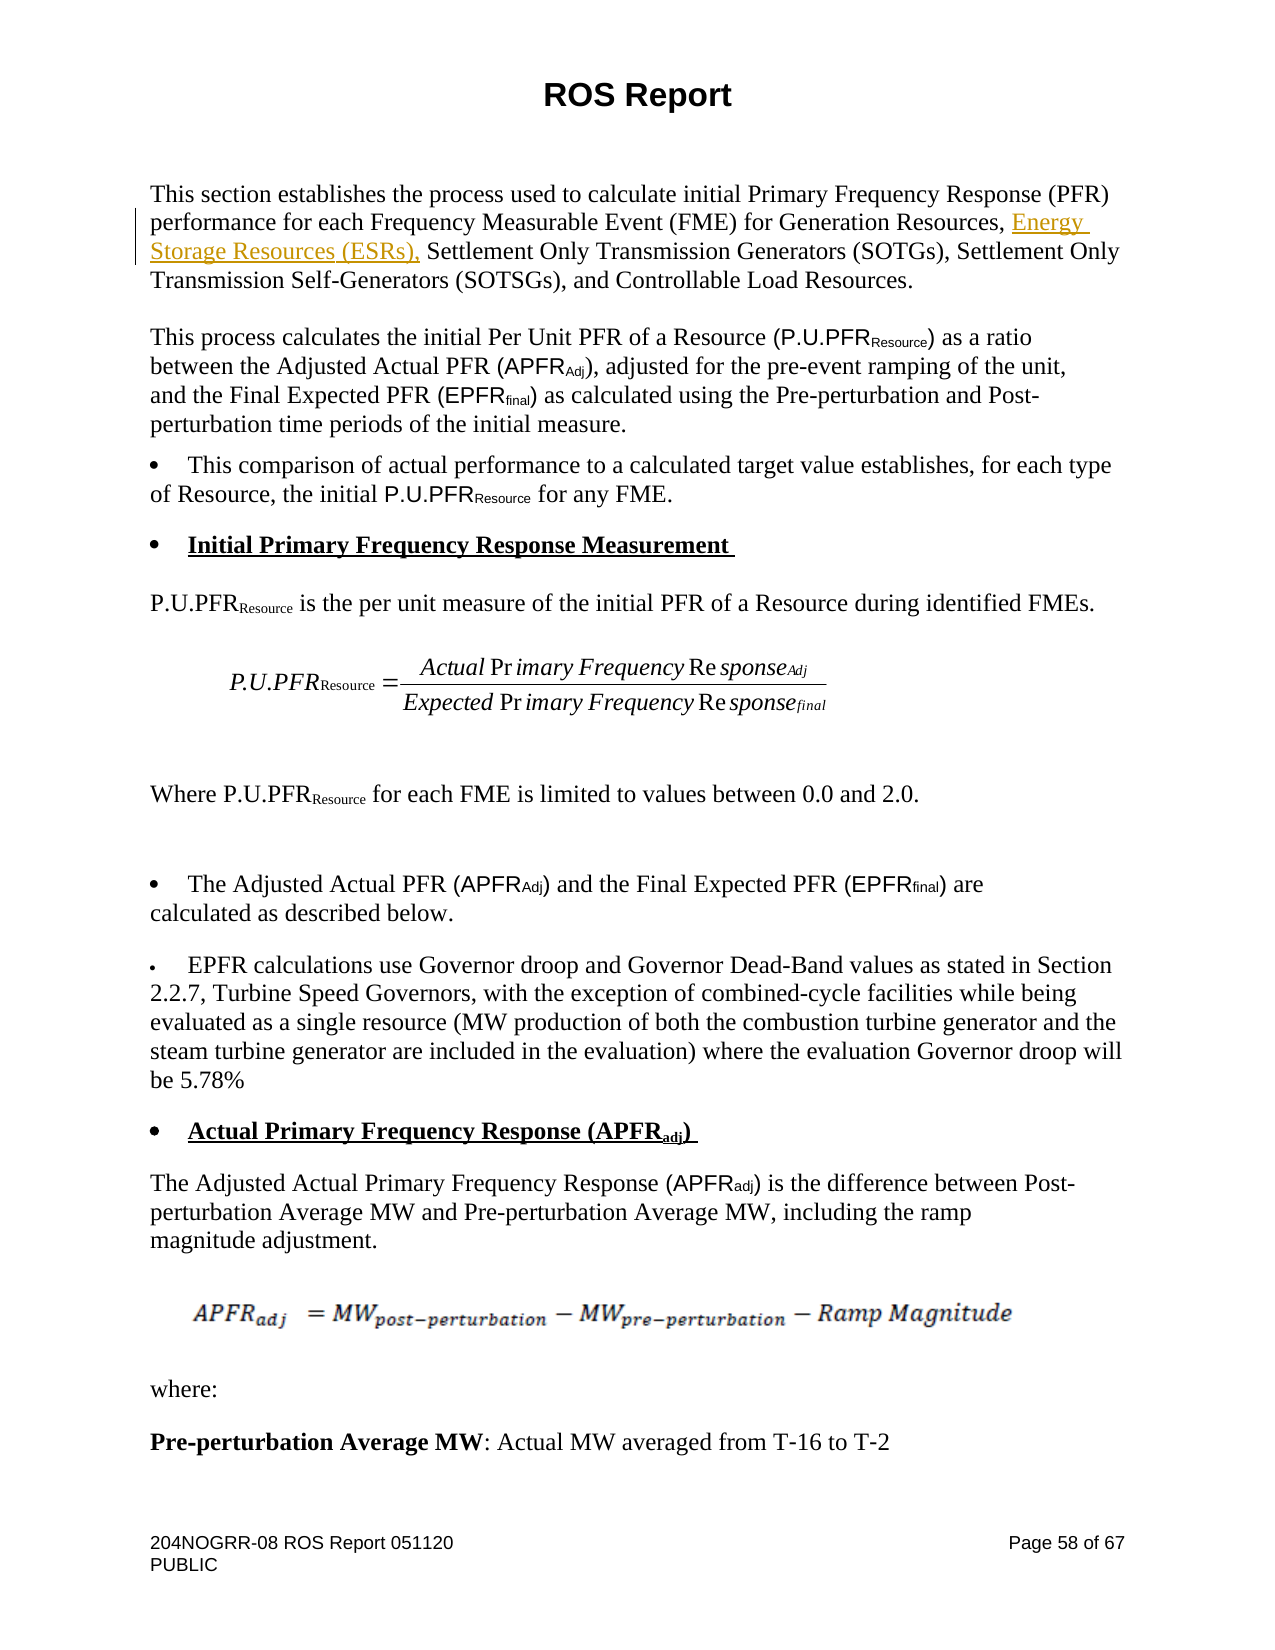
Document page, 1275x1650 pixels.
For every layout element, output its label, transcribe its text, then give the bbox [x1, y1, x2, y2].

text where: [150, 1350, 1125, 1403]
text Where P.U.PFRResource for each FME is limited to values between 0.0 and 2.0. [150, 779, 1125, 808]
text P.U.PFRResource is the per unit measure of the initial PFR of a Resource during identified FMEs. [150, 588, 1125, 617]
text This process calculates the initial Per Unit PFR of a Resource (P.U.PFRResource) as a ratio between the Adjusted Actual PFR (APFRAdj), adjusted for the pre-event ramping of the unit, and the Final Expected PFR (EPFRfinal) as calculated using the Pre-perturbation and Post-perturbation time periods of the initial measure. [150, 322, 1100, 437]
list Initial Primary Frequency Response Measurement [150, 530, 1125, 559]
list This comparison of actual performance to a calculated target value establishes, for each type of Resource, the initial P.U.PFRResource for any FME. [150, 450, 1115, 507]
picture [150, 1285, 1049, 1350]
text The Adjusted Actual Primary Frequency Response (APFRadj) is the difference between Post-perturbation Average MW and Pre-perturbation Average MW, including the ramp magnitude adjustment. [150, 1168, 1076, 1254]
list The Adjusted Actual PFR (APFRAdj) and the Final Expected PFR (EPFRfinal) are calculated as described below. [150, 869, 1059, 927]
text This section establishes the process used to calculate initial Primary Frequency Response (PFR) performance for each Frequency Measurable Event (FME) for Generation Resources, Settlement Only Transmission Generators (SOTGs), Settlement Only Transmission Self-Generators (SOTSGs), and Controllable Load Resources. [150, 179, 1125, 294]
text Pre‐perturbation Average MW: Actual MW averaged from T‐16 to T‐2 [150, 1403, 1125, 1456]
list EPFR calculations use Governor droop and Governor Dead-Band values as stated in Section 2.2.7, Turbine Speed Governors, with the exception of combined-cycle facilities while being evaluated as a single resource (MW production of both the combustion turbine generator and the steam turbine generator are included in the evaluation) where the evaluation Governor droop will be 5.78% [150, 950, 1125, 1093]
list Actual Primary Frequency Response (APFRadj) [150, 1116, 1125, 1145]
